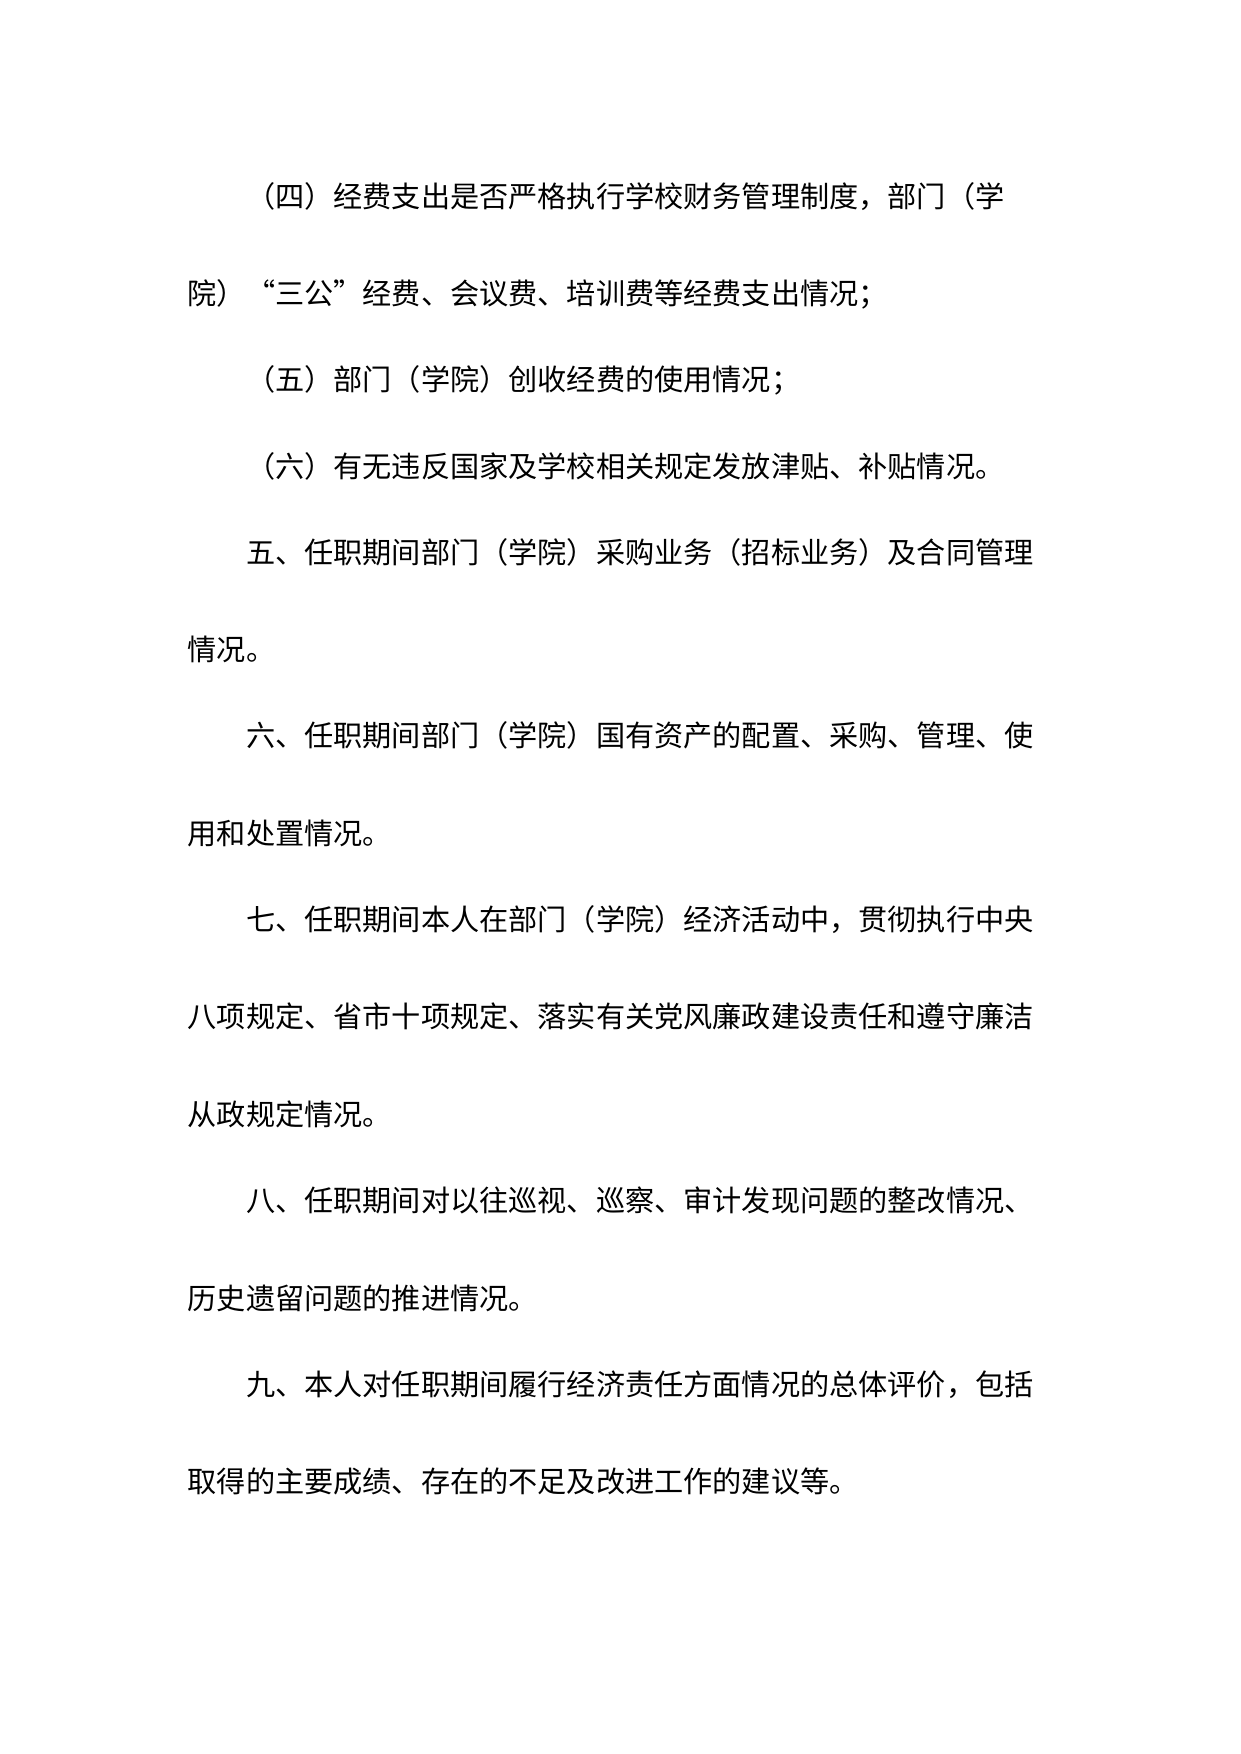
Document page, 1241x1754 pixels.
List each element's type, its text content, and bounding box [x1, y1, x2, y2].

text （四）经费支出是否严格执行学校财务管理制度，部门（学院）“三公”经费、会议费、培训费等经费支出情况； [187, 162, 1053, 324]
text 五、任职期间部门（学院）采购业务（招标业务）及合同管理情况。 [187, 518, 1053, 680]
text 七、任职期间本人在部门（学院）经济活动中，贯彻执行中央八项规定、省市十项规定、落实有关党风廉政建设责任和遵守廉洁从政规定情况。 [187, 885, 1053, 1145]
text （六）有无违反国家及学校相关规定发放津贴、补贴情况。 [187, 432, 1053, 497]
text 九、本人对任职期间履行经济责任方面情况的总体评价，包括取得的主要成绩、存在的不足及改进工作的建议等。 [187, 1350, 1053, 1512]
text 八、任职期间对以往巡视、巡察、审计发现问题的整改情况、历史遗留问题的推进情况。 [187, 1166, 1053, 1329]
text （五）部门（学院）创收经费的使用情况； [187, 346, 1053, 411]
text 六、任职期间部门（学院）国有资产的配置、采购、管理、使用和处置情况。 [187, 702, 1053, 864]
